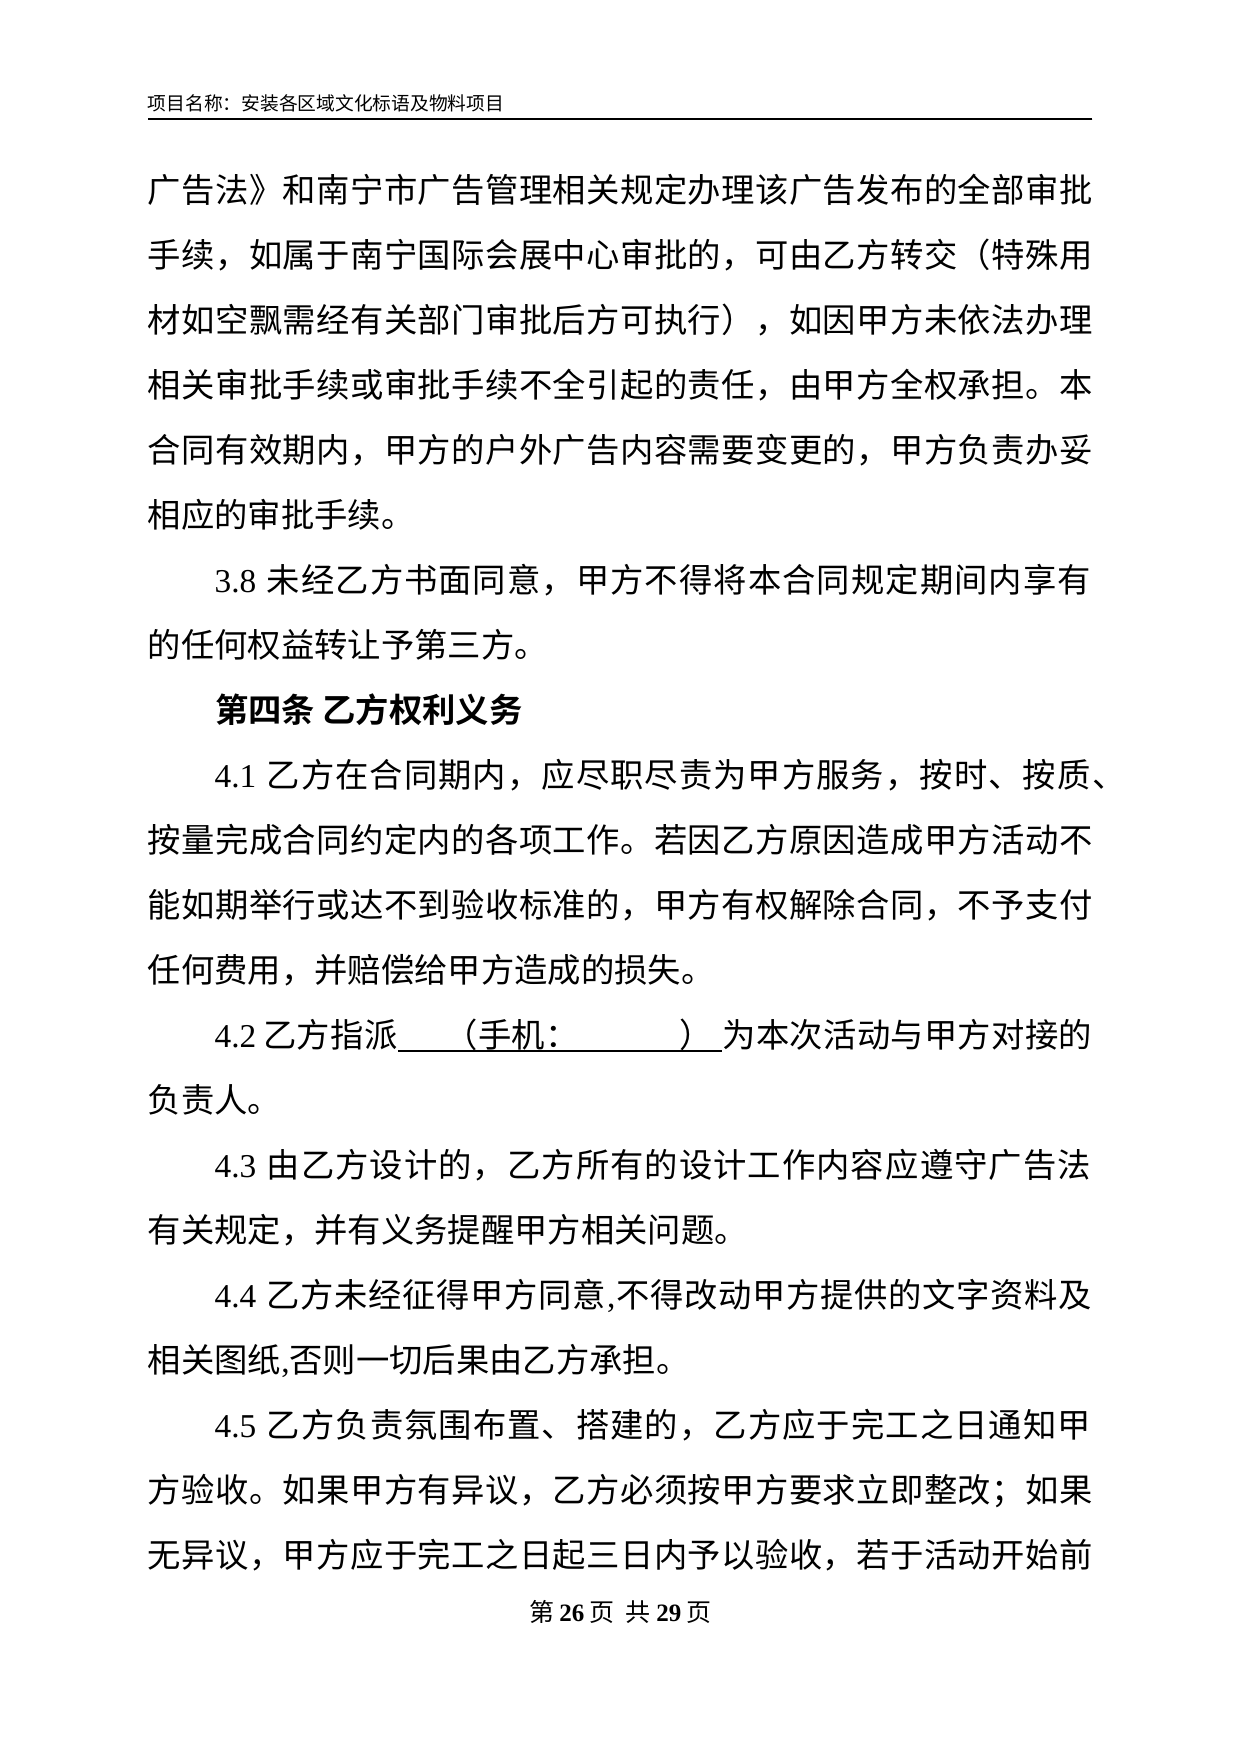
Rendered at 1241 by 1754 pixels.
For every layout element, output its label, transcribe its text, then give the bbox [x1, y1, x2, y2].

text 4.3 由乙方设计的，乙方所有的设计工作内容应遵守广告法有关规定，并有义务提醒甲方相关问题。 [148, 1130, 1092, 1260]
text 3.8 未经乙方书面同意，甲方不得将本合同规定期间内享有的任何权益转让予第三方。 [148, 545, 1092, 675]
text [148, 155, 1092, 545]
text 4.4 乙方未经征得甲方同意,不得改动甲方提供的文字资料及相关图纸,否则一切后果由乙方承担。 [148, 1260, 1092, 1390]
text 4.1 乙方在合同期内，应尽职尽责为甲方服务，按时、按质、按量完成合同约定内的各项工作。若因乙方原因造成甲方活动不能如期举行或达不到验收标准的，甲方有权解除合同，不予支付任何费用，并赔偿给甲方造成的损失。 [148, 740, 1092, 1000]
text 第四条 乙方权利义务 [148, 675, 1092, 740]
text 4.2乙方指派 （手机： ） 为本次活动与甲方对接的负责人。 [148, 1000, 1092, 1130]
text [148, 1390, 1092, 1585]
